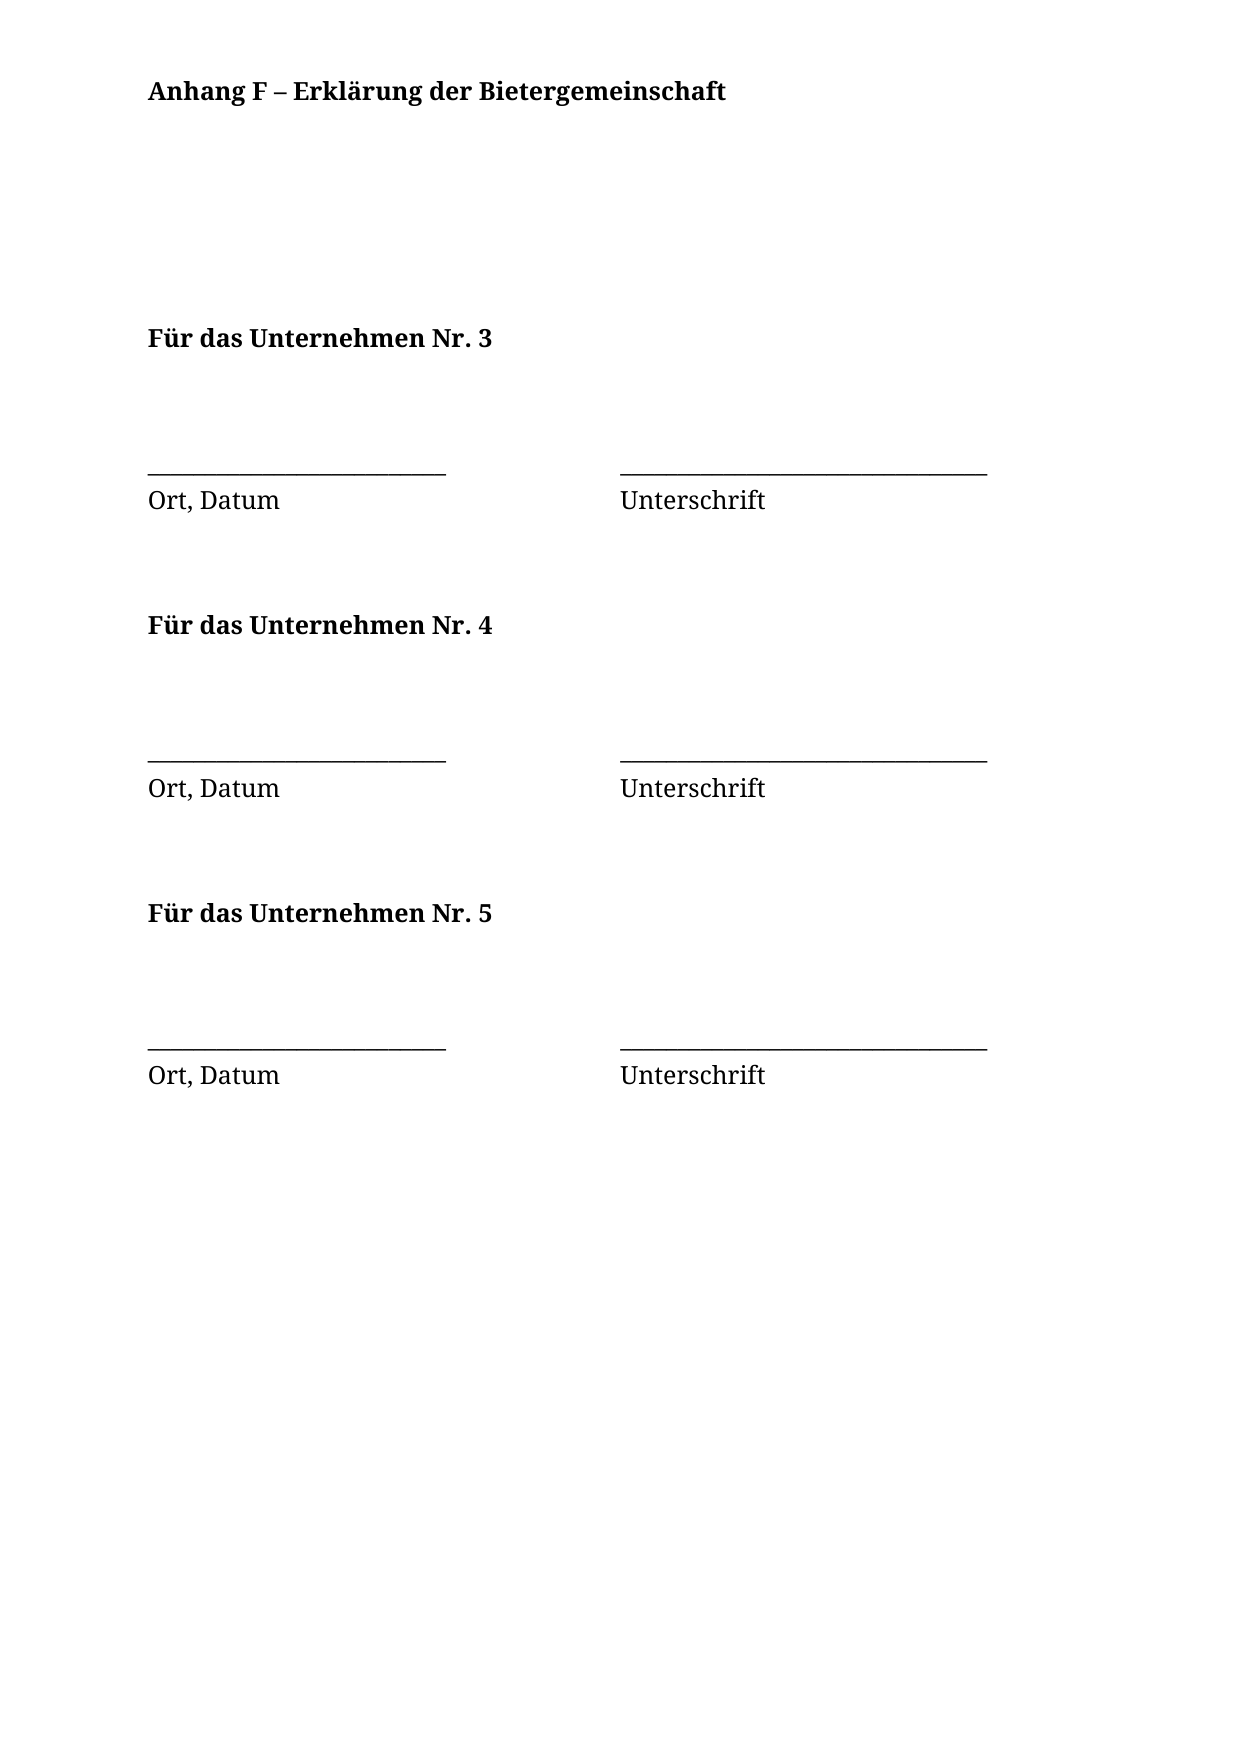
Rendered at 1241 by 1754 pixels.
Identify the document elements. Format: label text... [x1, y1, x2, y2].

text __________________________ ________________________________ Ort, Datum Unterschrift [148, 1017, 1093, 1092]
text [148, 442, 1093, 517]
text Für das Unternehmen Nr. 3 [148, 317, 1093, 354]
text __________________________ ________________________________ Ort, Datum Unterschrift [148, 729, 1093, 804]
text Für das Unternehmen Nr. 5 [148, 892, 1093, 929]
text Für das Unternehmen Nr. 4 [148, 604, 1093, 642]
